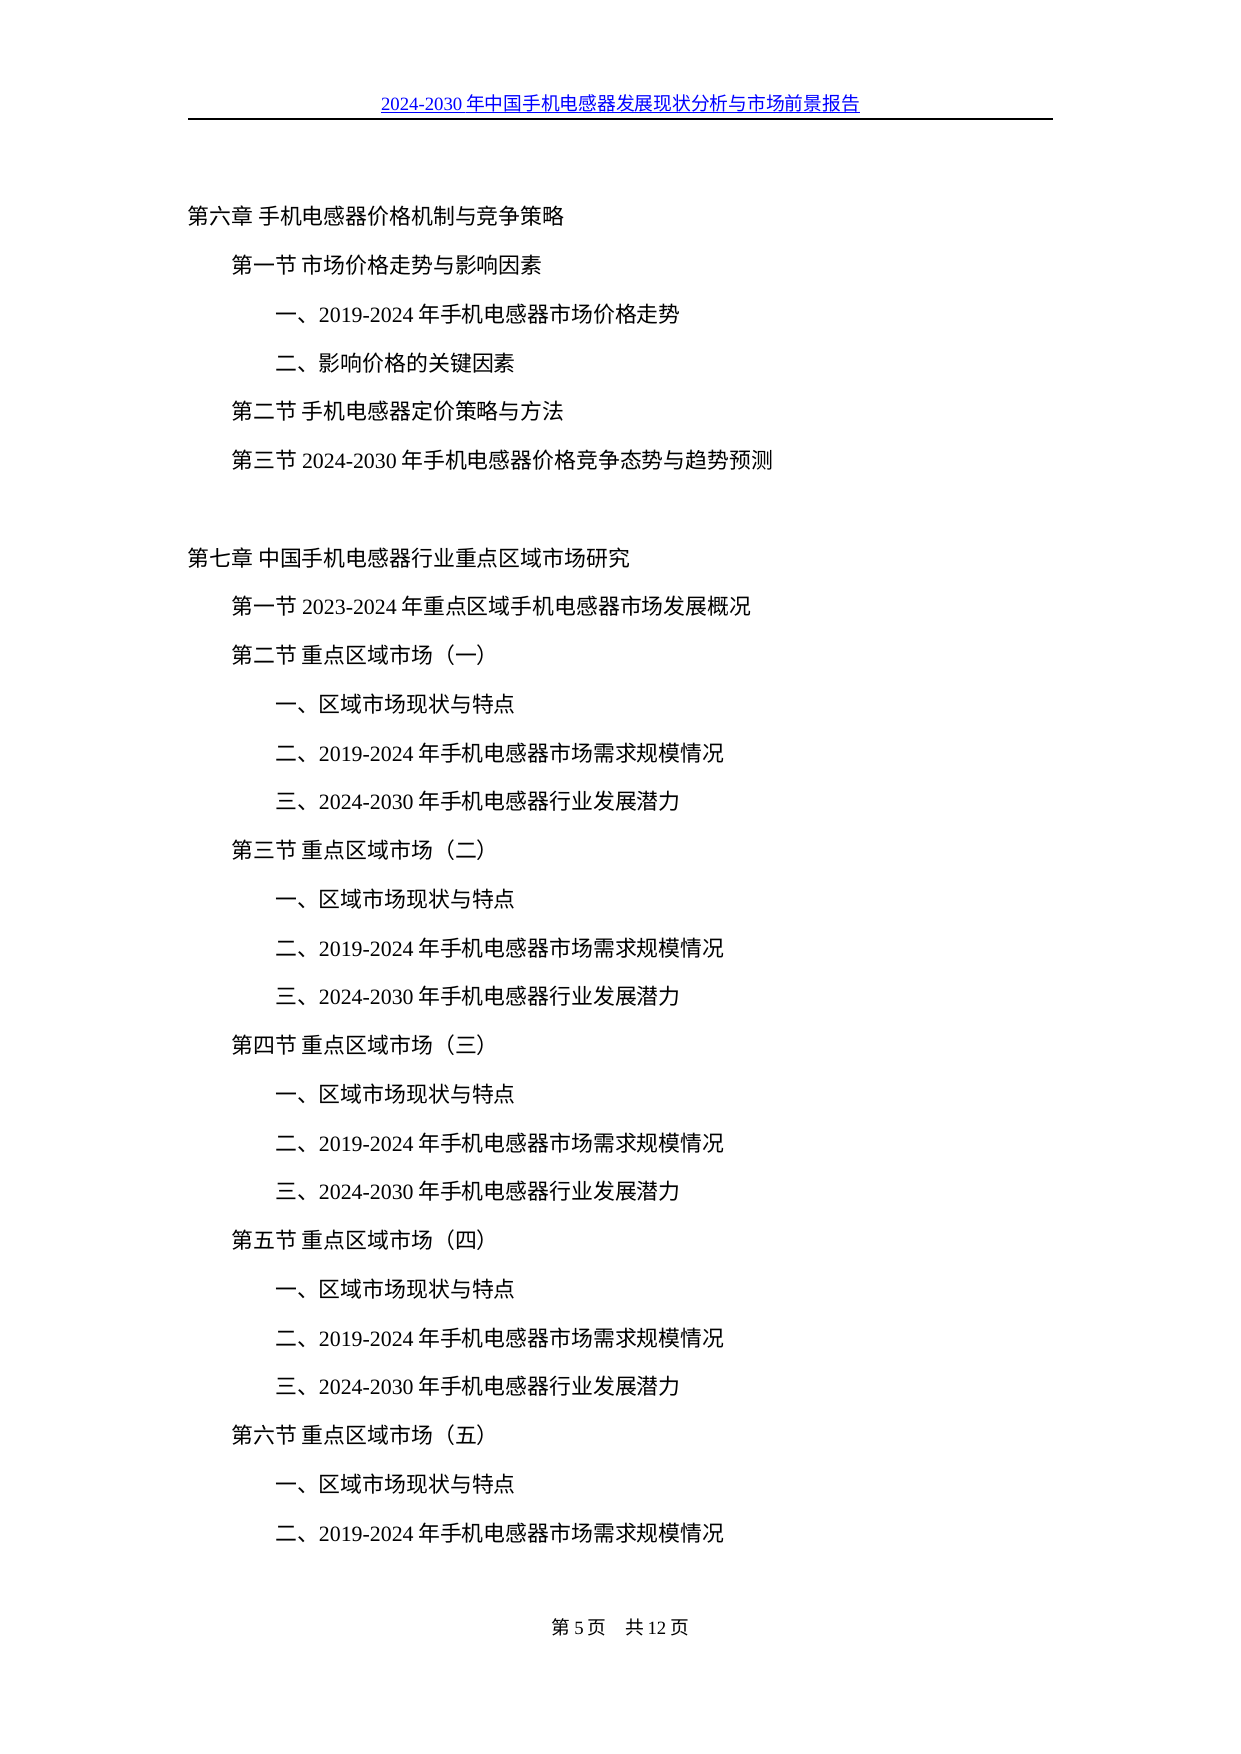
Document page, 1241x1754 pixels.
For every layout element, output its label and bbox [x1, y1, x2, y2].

text [187, 150, 1053, 1548]
